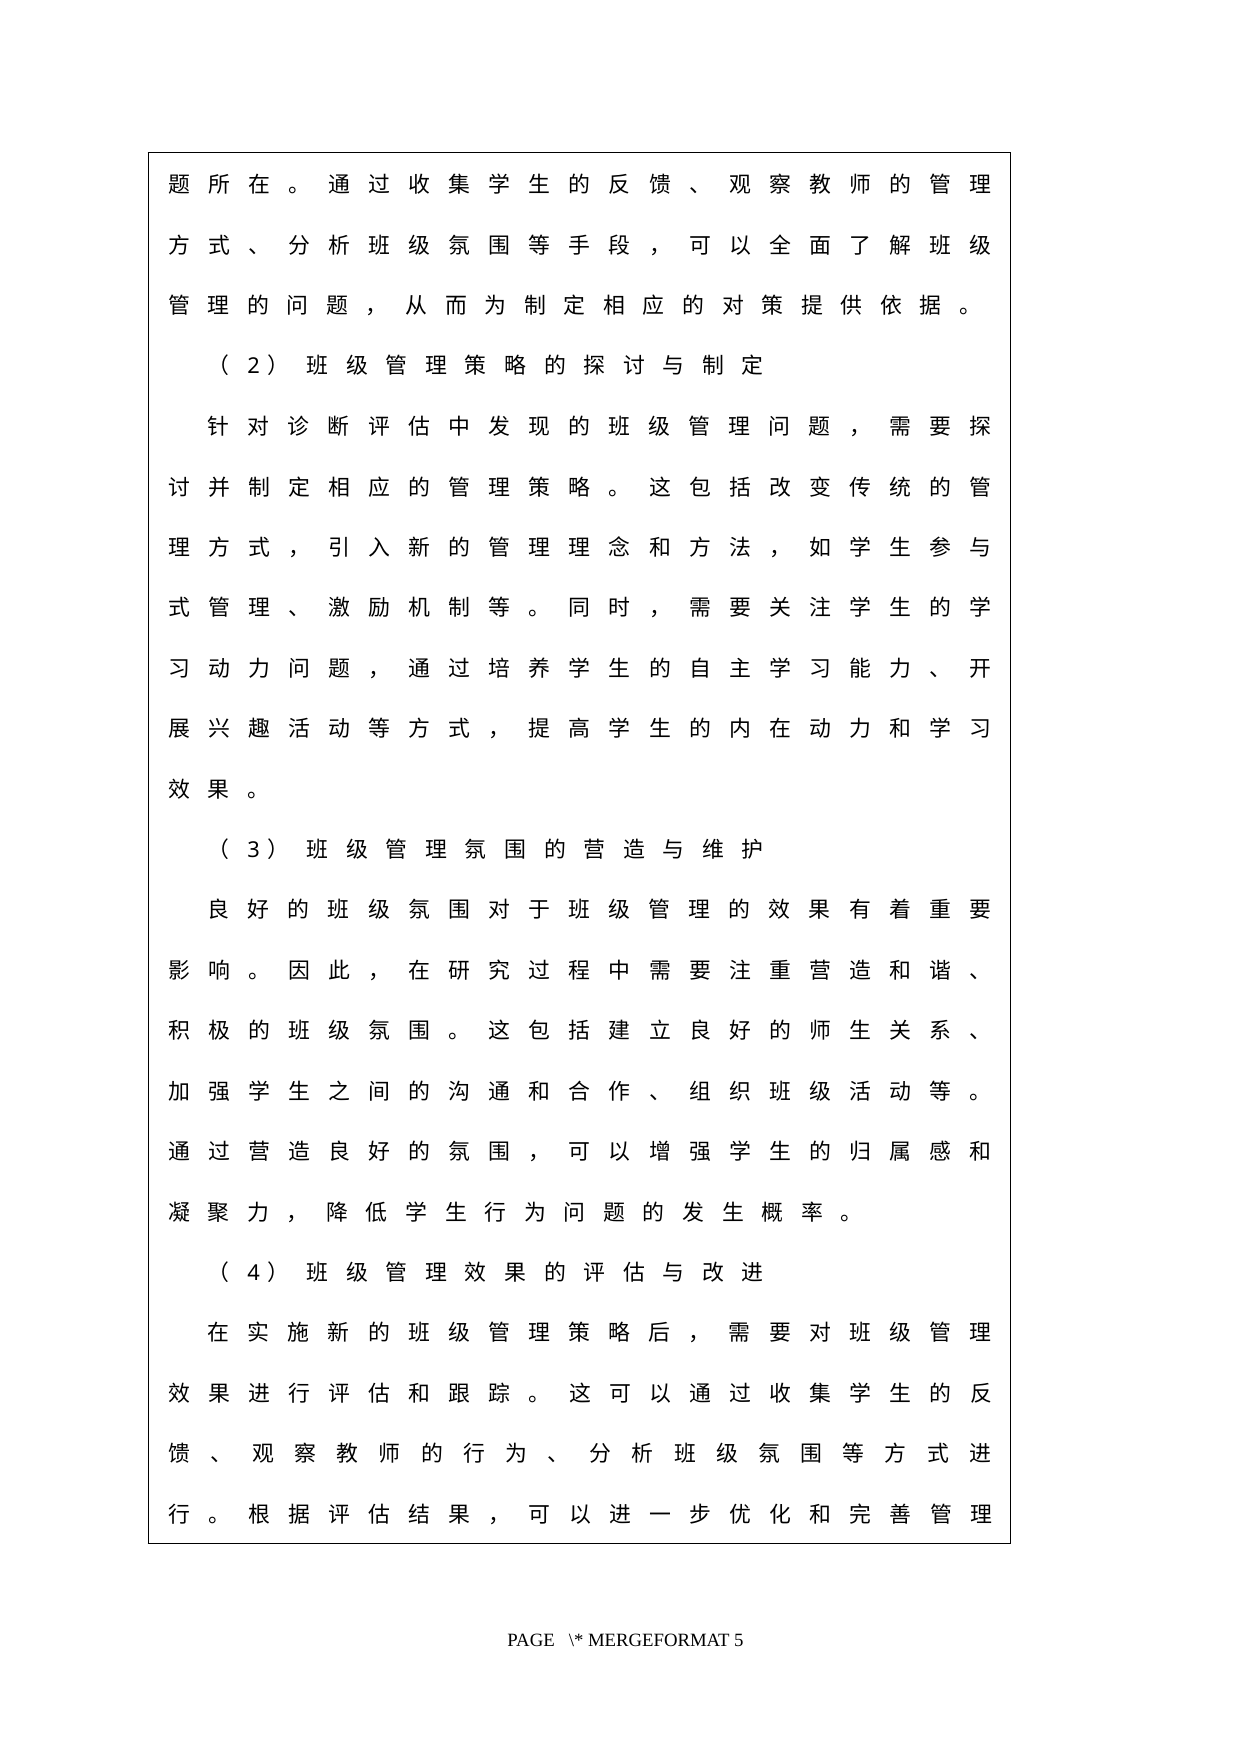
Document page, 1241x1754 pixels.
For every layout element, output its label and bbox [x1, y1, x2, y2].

table_cell [149, 153, 1010, 1543]
